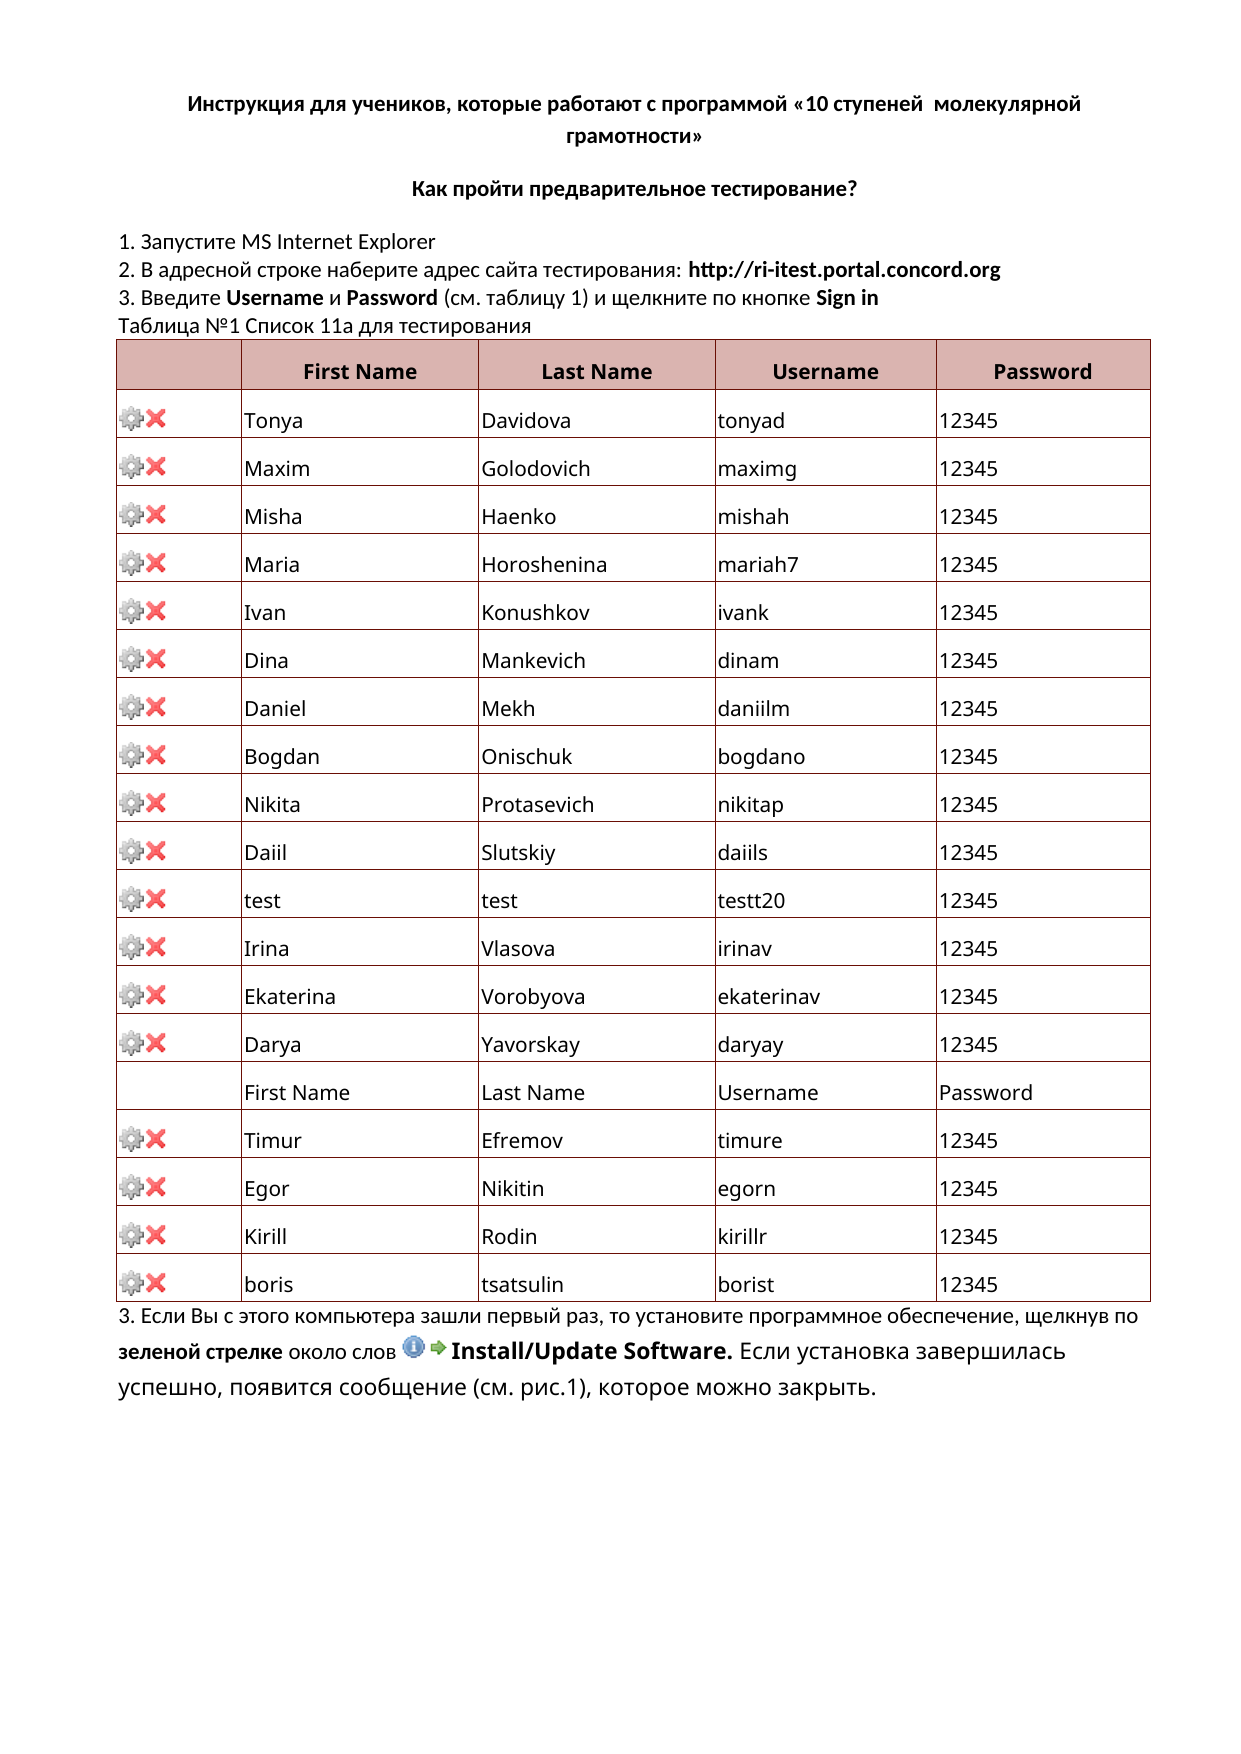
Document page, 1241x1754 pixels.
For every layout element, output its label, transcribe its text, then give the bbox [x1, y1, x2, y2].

table_cell Irina [242, 918, 478, 965]
picture [119, 838, 169, 864]
picture [119, 502, 169, 527]
table_cell Timur [242, 1110, 478, 1157]
table_header Password [937, 340, 1150, 389]
table_cell 12345 [937, 582, 1150, 629]
picture [119, 694, 169, 720]
table_cell mishah [716, 486, 936, 533]
table_cell 12345 [937, 438, 1150, 485]
table_cell borist [716, 1254, 936, 1301]
table_cell Dina [242, 630, 478, 677]
table_cell Nikita [242, 774, 478, 821]
table_cell 12345 [937, 774, 1150, 821]
table_cell [117, 582, 241, 629]
table_cell Vorobyova [479, 966, 715, 1013]
table_cell dinam [716, 630, 936, 677]
text 2. В адресной строке наберите адрес сайта тестирования: http://ri-itest.portal.concord.org [118, 255, 1152, 283]
table_cell [117, 438, 241, 485]
table_cell 12345 [937, 630, 1150, 677]
table_cell [117, 918, 241, 965]
table_cell Onischuk [479, 726, 715, 773]
table_cell Egor [242, 1158, 478, 1205]
table_cell [117, 1110, 241, 1157]
table_cell Davidova [479, 390, 715, 437]
table_cell Ivan [242, 582, 478, 629]
picture [119, 1174, 169, 1200]
text Таблица №1 Список 11а для тестирования [118, 311, 1152, 339]
table_cell Password [937, 1062, 1150, 1109]
table_cell [117, 1062, 241, 1109]
table_cell Daniel [242, 678, 478, 725]
picture [119, 982, 169, 1008]
table_cell maximg [716, 438, 936, 485]
table_cell test [479, 870, 715, 917]
picture [119, 934, 169, 960]
table_cell Rodin [479, 1206, 715, 1253]
table_cell [117, 774, 241, 821]
table_cell test [242, 870, 478, 917]
table_cell kirillr [716, 1206, 936, 1253]
table_cell daniilm [716, 678, 936, 725]
table_cell [117, 1206, 241, 1253]
table_cell [117, 1014, 241, 1061]
table_cell [117, 534, 241, 581]
text 3. Если Вы с этого компьютера зашли первый раз, то установите программное обеспечение, щелкнув по зеленой стрелке около слов Install/Update Software. Если установка завершилась успешно, появится сообщение (см. рис.1), которое можно закрыть. [118, 1302, 1152, 1402]
table_cell 12345 [937, 1014, 1150, 1061]
table_cell Protasevich [479, 774, 715, 821]
table_cell Golodovich [479, 438, 715, 485]
table_cell egorn [716, 1158, 936, 1205]
table_cell boris [242, 1254, 478, 1301]
table_cell 12345 [937, 1158, 1150, 1205]
table_header [117, 340, 241, 389]
table_cell Kirill [242, 1206, 478, 1253]
table_cell Mankevich [479, 630, 715, 677]
table_cell [117, 1158, 241, 1205]
picture [119, 550, 169, 576]
table_cell [117, 630, 241, 677]
table_cell Nikitin [479, 1158, 715, 1205]
table_cell nikitap [716, 774, 936, 821]
table_cell ivank [716, 582, 936, 629]
picture [119, 1222, 169, 1248]
table_cell daryay [716, 1014, 936, 1061]
table_cell Maxim [242, 438, 478, 485]
text Инструкция для учеников, которые работают с программой «10 ступеней молекулярной грамотности» [118, 89, 1152, 149]
picture [401, 1334, 452, 1360]
table_cell Misha [242, 486, 478, 533]
table_cell testt20 [716, 870, 936, 917]
table_header Last Name [479, 340, 715, 389]
table_cell 12345 [937, 534, 1150, 581]
picture [119, 1126, 169, 1152]
table_cell Slutskiy [479, 822, 715, 869]
table_cell Konushkov [479, 582, 715, 629]
table_header Username [716, 340, 936, 389]
table_cell irinav [716, 918, 936, 965]
picture [119, 598, 169, 624]
table_cell tonyad [716, 390, 936, 437]
table_header First Name [242, 340, 478, 389]
picture [119, 646, 169, 672]
table_cell Daiil [242, 822, 478, 869]
table_cell [117, 1254, 241, 1301]
table_cell [117, 678, 241, 725]
table_cell [117, 726, 241, 773]
table_cell Darya [242, 1014, 478, 1061]
table_cell 12345 [937, 1110, 1150, 1157]
table_cell timure [716, 1110, 936, 1157]
table_cell ekaterinav [716, 966, 936, 1013]
picture [119, 1270, 169, 1296]
table_cell Maria [242, 534, 478, 581]
table_cell Horoshenina [479, 534, 715, 581]
table_cell [117, 822, 241, 869]
table_cell 12345 [937, 486, 1150, 533]
table_cell Ekaterina [242, 966, 478, 1013]
picture [119, 1030, 169, 1056]
table_cell 12345 [937, 918, 1150, 965]
table_cell tsatsulin [479, 1254, 715, 1301]
table_cell First Name [242, 1062, 478, 1109]
table_cell Mekh [479, 678, 715, 725]
table_cell Vlasova [479, 918, 715, 965]
picture [119, 406, 169, 431]
table_cell [117, 390, 241, 437]
picture [119, 454, 169, 479]
text Как пройти предварительное тестирование? [118, 174, 1152, 202]
table_cell [117, 966, 241, 1013]
table_cell 12345 [937, 1206, 1150, 1253]
table_cell 12345 [937, 726, 1150, 773]
table_cell bogdano [716, 726, 936, 773]
table_cell 12345 [937, 390, 1150, 437]
table_cell Yavorskay [479, 1014, 715, 1061]
picture [119, 886, 169, 912]
table_cell mariah7 [716, 534, 936, 581]
picture [119, 790, 169, 816]
picture [119, 742, 169, 768]
table_cell 12345 [937, 966, 1150, 1013]
table_cell Username [716, 1062, 936, 1109]
text 1. Запустите MS Internet Explorer [118, 227, 1152, 255]
table_cell Tonya [242, 390, 478, 437]
table_cell 12345 [937, 1254, 1150, 1301]
table_cell [117, 870, 241, 917]
table_cell Last Name [479, 1062, 715, 1109]
table_cell [117, 486, 241, 533]
table_cell 12345 [937, 678, 1150, 725]
table_cell 12345 [937, 822, 1150, 869]
text 3. Введите Username и Password (см. таблицу 1) и щелкните по кнопке Sign in [118, 283, 1152, 311]
table_cell 12345 [937, 870, 1150, 917]
table_cell Haenko [479, 486, 715, 533]
table_cell daiils [716, 822, 936, 869]
table_cell Bogdan [242, 726, 478, 773]
table_cell Efremov [479, 1110, 715, 1157]
